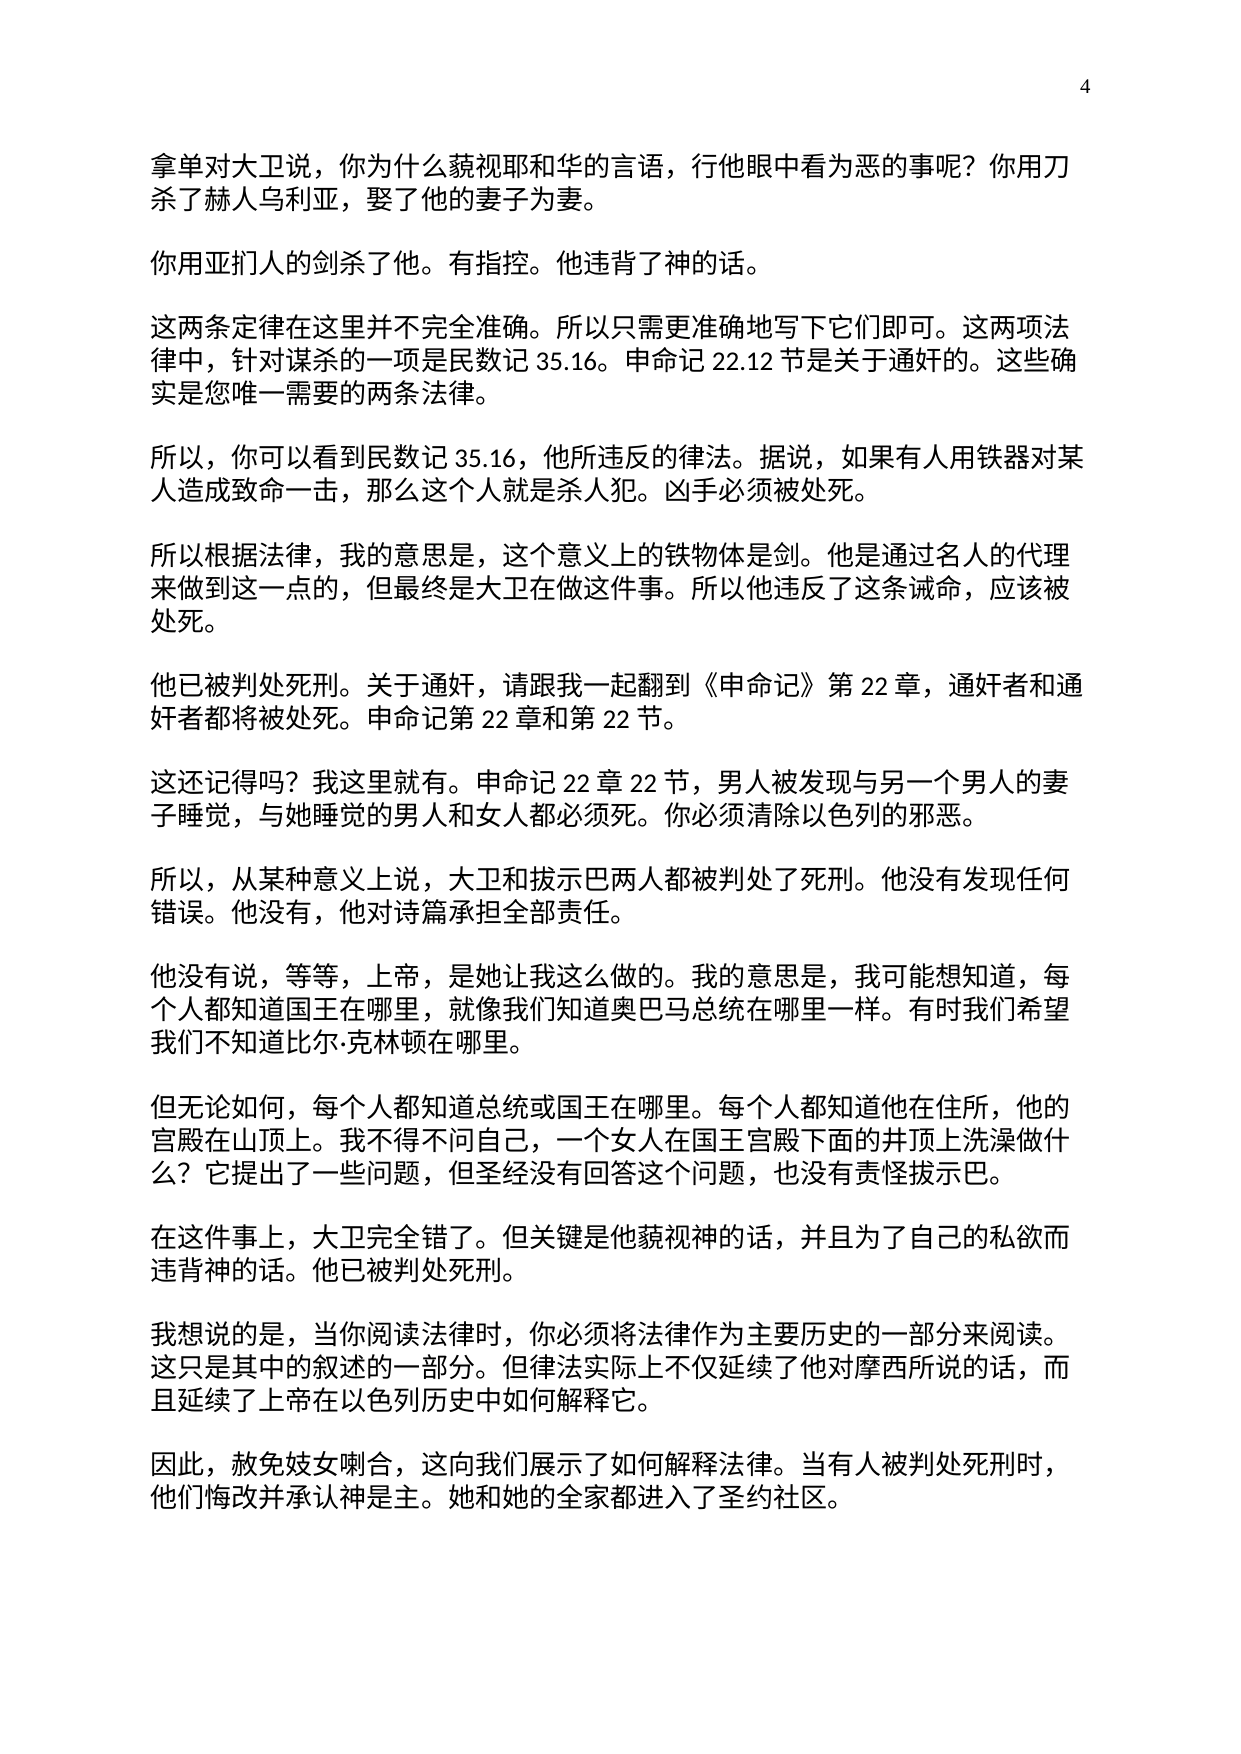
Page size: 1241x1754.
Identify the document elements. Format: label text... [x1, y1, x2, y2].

text 所以根据法律，我的意思是，这个意义上的铁物体是剑。他是通过名人的代理来做到这一点的，但最终是大卫在做这件事。所以他违反了这条诫命，应该被处死。 [150, 539, 1090, 638]
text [150, 150, 1090, 216]
text 因此，赦免妓女喇合，这向我们展示了如何解释法律。当有人被判处死刑时，他们悔改并承认神是主。她和她的全家都进入了圣约社区。 [150, 1448, 1090, 1514]
text 我想说的是，当你阅读法律时，你必须将法律作为主要历史的一部分来阅读。这只是其中的叙述的一部分。但律法实际上不仅延续了他对摩西所说的话，而且延续了上帝在以色列历史中如何解释它。 [150, 1318, 1090, 1417]
text 所以，从某种意义上说，大卫和拔示巴两人都被判处了死刑。他没有发现任何错误。他没有，他对诗篇承担全部责任。 [150, 863, 1090, 929]
text 他已被判处死刑。关于通奸，请跟我一起翻到《申命记》第 22 章，通奸者和通奸者都将被处死。申命记第 22 章和第 22 节。 [150, 669, 1090, 735]
text 这两条定律在这里并不完全准确。所以只需更准确地写下它们即可。这两项法律中，针对谋杀的一项是民数记 35.16。申命记 22.12 节是关于通奸的。这些确实是您唯一需要的两条法律。 [150, 311, 1090, 410]
text 但无论如何，每个人都知道总统或国王在哪里。每个人都知道他在住所，他的宫殿在山顶上。我不得不问自己，一个女人在国王宫殿下面的井顶上洗澡做什么？它提出了一些问题，但圣经没有回答这个问题，也没有责怪拔示巴。 [150, 1091, 1090, 1190]
text 在这件事上，大卫完全错了。但关键是他藐视神的话，并且为了自己的私欲而违背神的话。他已被判处死刑。 [150, 1221, 1090, 1287]
text 这还记得吗？我这里就有。申命记 22 章 22 节，男人被发现与另一个男人的妻子睡觉，与她睡觉的男人和女人都必须死。你必须清除以色列的邪恶。 [150, 766, 1090, 832]
text 所以，你可以看到民数记 35.16，他所违反的律法。据说，如果有人用铁器对某人造成致命一击，那么这个人就是杀人犯。凶手必须被处死。 [150, 442, 1090, 508]
text 他没有说，等等，上帝，是她让我这么做的。我的意思是，我可能想知道，每个人都知道国王在哪里，就像我们知道奥巴马总统在哪里一样。有时我们希望我们不知道比尔·克林顿在哪里。 [150, 961, 1090, 1059]
text 你用亚扪人的剑杀了他。有指控。他违背了神的话。 [150, 247, 1090, 280]
